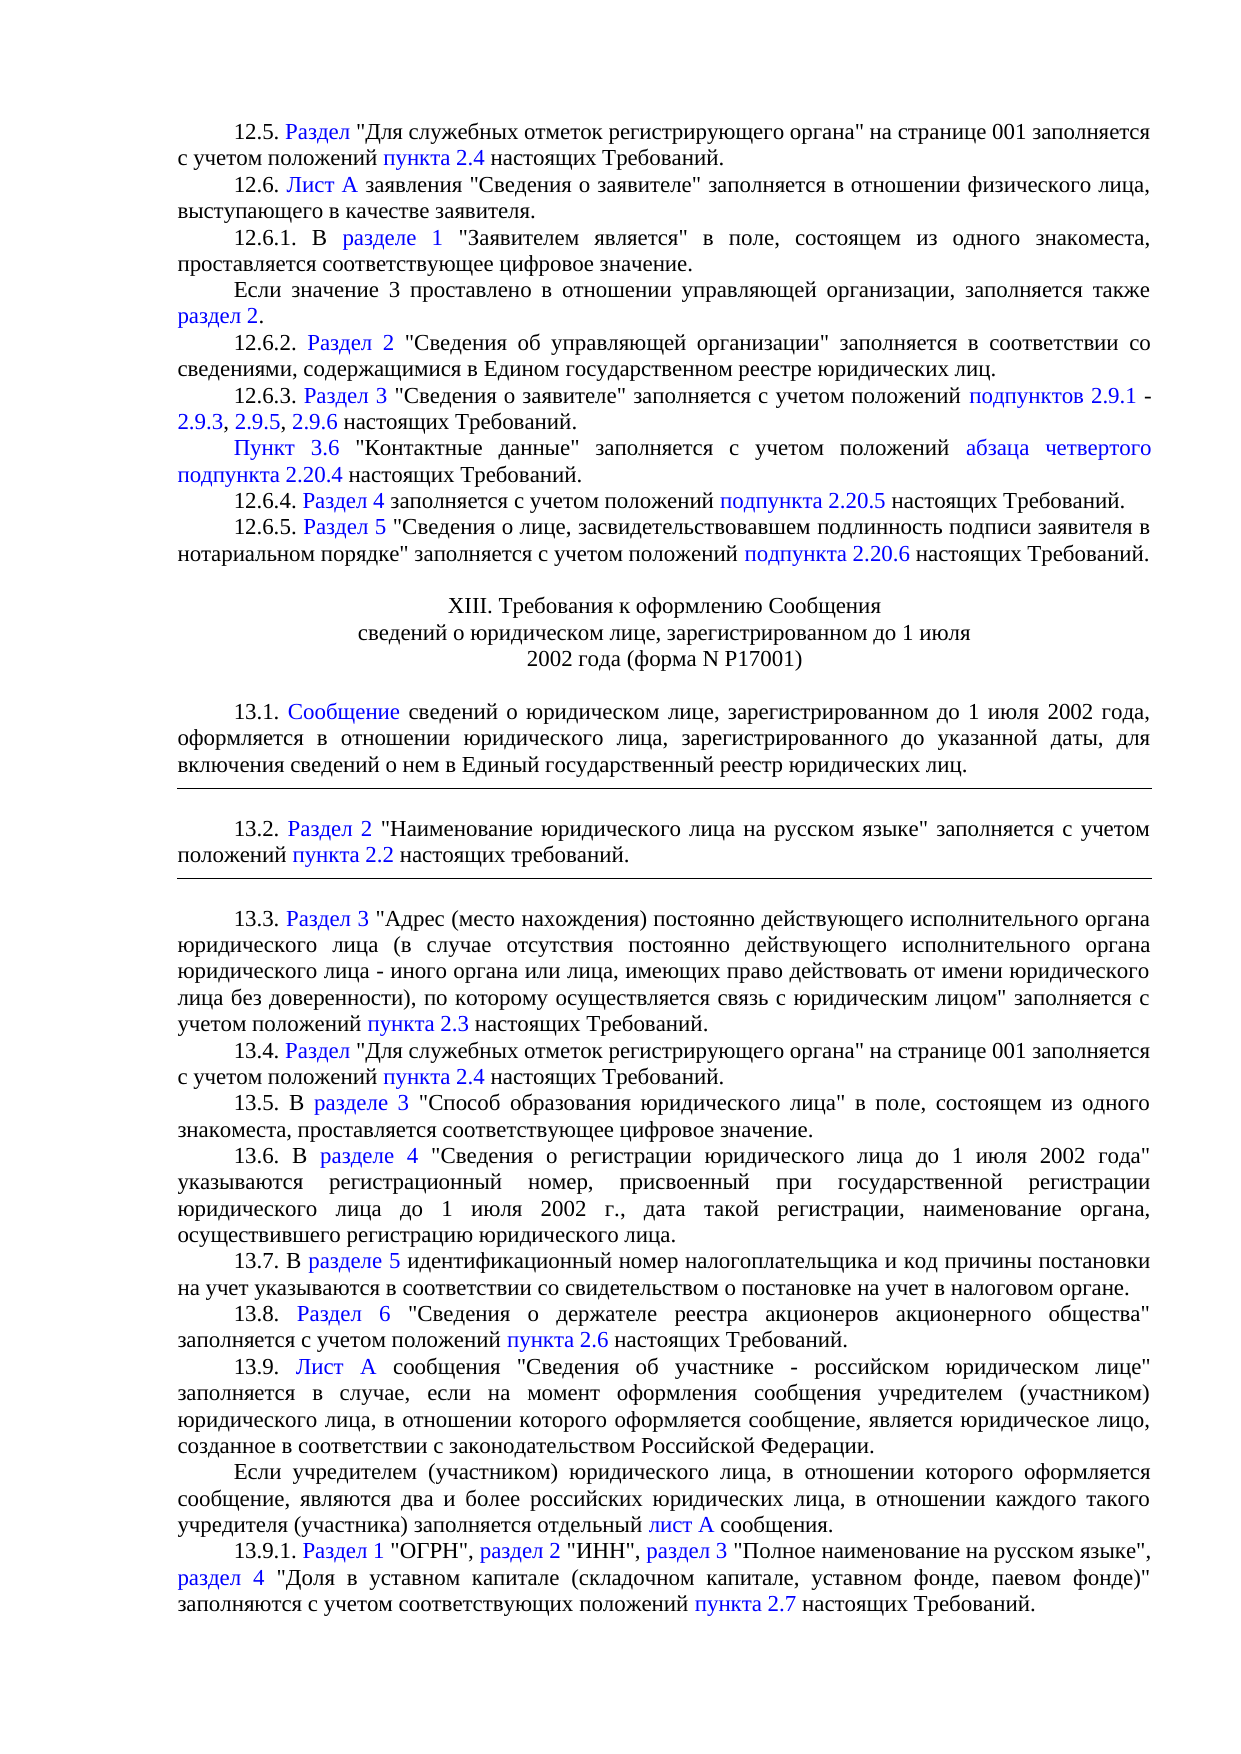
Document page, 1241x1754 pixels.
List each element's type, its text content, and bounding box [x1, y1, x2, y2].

text 13.8. Раздел 6 "Сведения о держателе реестра акционеров акционерного общества" заполняется с учетом положений пункта 2.6 настоящих Требований. [177, 1300, 1152, 1353]
text 13.9.1. Раздел 1 "ОГРН", раздел 2 "ИНН", раздел 3 "Полное наименование на русском языке", раздел 4 "Доля в уставном капитале (складочном капитале, уставном фонде, паевом фонде)" заполняются с учетом соответствующих положений пункта 2.7 настоящих Требований. [177, 1537, 1152, 1616]
text 12.6.1. В разделе 1 "Заявителем является" в поле, состоящем из одного знакоместа, проставляется соответствующее цифровое значение. [177, 223, 1152, 276]
text сведений о юридическом лице, зарегистрированном до 1 июля [177, 619, 1152, 645]
text Пункт 3.6 "Контактные данные" заполняется с учетом положений абзаца четвертого подпункта 2.20.4 настоящих Требований. [177, 434, 1152, 487]
text 13.1. Сообщение сведений о юридическом лице, зарегистрированном до 1 июля 2002 года, оформляется в отношении юридического лица, зарегистрированного до указанной даты, для включения сведений о нем в Единый государственный реестр юридических лиц. [177, 698, 1152, 777]
text 13.9. Лист А сообщения "Сведения об участнике - российском юридическом лице" заполняется в случае, если на момент оформления сообщения учредителем (участником) юридического лица, в отношении которого оформляется сообщение, является юридическое лицо, созданное в соответствии с законодательством Российской Федерации. [177, 1353, 1152, 1458]
text 13.3. Раздел 3 "Адрес (место нахождения) постоянно действующего исполнительного органа юридического лица (в случае отсутствия постоянно действующего исполнительного органа юридического лица - иного органа или лица, имеющих право действовать от имени юридического лица без доверенности), по которому осуществляется связь с юридическим лицом" заполняется с учетом положений пункта 2.3 настоящих Требований. [177, 905, 1152, 1037]
text 13.2. Раздел 2 "Наименование юридического лица на русском языке" заполняется с учетом положений пункта 2.2 настоящих требований. [177, 814, 1152, 867]
text Если значение 3 проставлено в отношении управляющей организации, заполняется также раздел 2. [177, 276, 1152, 329]
text 12.5. Раздел "Для служебных отметок регистрирующего органа" на странице 001 заполняется с учетом положений пункта 2.4 настоящих Требований. [177, 118, 1152, 171]
text XIII. Требования к оформлению Сообщения [177, 592, 1152, 619]
text 12.6.5. Раздел 5 "Сведения о лице, засвидетельствовавшем подлинность подписи заявителя в нотариальном порядке" заполняется с учетом положений подпункта 2.20.6 настоящих Требований. [177, 513, 1152, 566]
text Если учредителем (участником) юридического лица, в отношении которого оформляется сообщение, являются два и более российских юридических лица, в отношении каждого такого учредителя (участника) заполняется отдельный лист А сообщения. [177, 1458, 1152, 1537]
text 13.4. Раздел "Для служебных отметок регистрирующего органа" на странице 001 заполняется с учетом положений пункта 2.4 настоящих Требований. [177, 1037, 1152, 1089]
text 12.6. Лист А заявления "Сведения о заявителе" заполняется в отношении физического лица, выступающего в качестве заявителя. [177, 171, 1152, 223]
text 13.5. В разделе 3 "Способ образования юридического лица" в поле, состоящем из одного знакоместа, проставляется соответствующее цифровое значение. [177, 1089, 1152, 1142]
text 13.6. В разделе 4 "Сведения о регистрации юридического лица до 1 июля 2002 года" указываются регистрационный номер, присвоенный при государственной регистрации юридического лица до 1 июля 2002 г., дата такой регистрации, наименование органа, осуществившего регистрацию юридического лица. [177, 1142, 1152, 1247]
text 2002 года (форма N Р17001) [177, 645, 1152, 672]
text 12.6.2. Раздел 2 "Сведения об управляющей организации" заполняется в соответствии со сведениями, содержащимися в Едином государственном реестре юридических лиц. [177, 329, 1152, 382]
text 13.7. В разделе 5 идентификационный номер налогоплательщика и код причины постановки на учет указываются в соответствии со свидетельством о постановке на учет в налоговом органе. [177, 1247, 1152, 1300]
text 12.6.3. Раздел 3 "Сведения о заявителе" заполняется с учетом положений подпунктов 2.9.1 - 2.9.3, 2.9.5, 2.9.6 настоящих Требований. [177, 382, 1152, 434]
text 12.6.4. Раздел 4 заполняется с учетом положений подпункта 2.20.5 настоящих Требований. [177, 487, 1152, 513]
